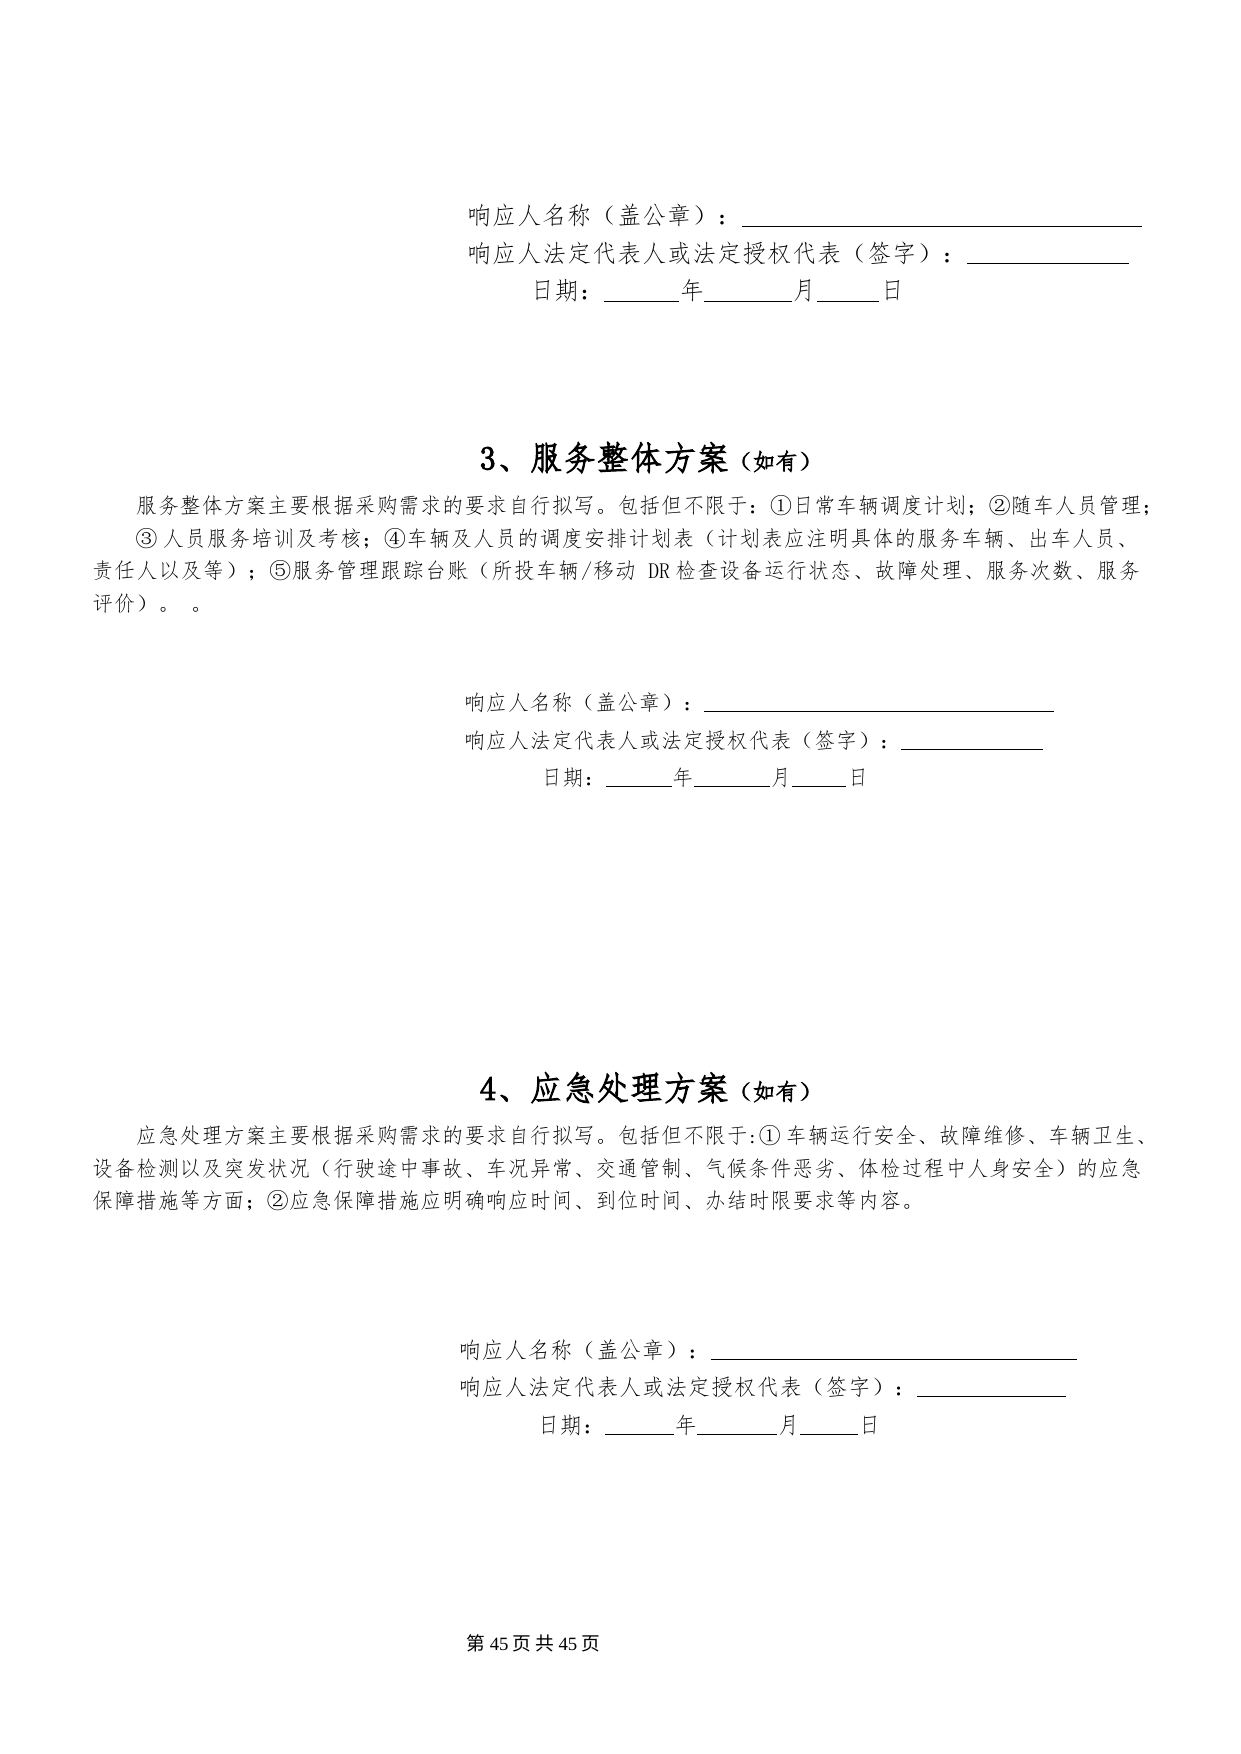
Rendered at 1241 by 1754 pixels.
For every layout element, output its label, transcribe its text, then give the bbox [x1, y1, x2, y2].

text 应急处理方案主要根据采购需求的要求自行拟写。包括但不限于:①车辆运行安全、故障维修、车辆卫生、设备检测以及突发状况（行驶途中事故、车况异常、交通管制、气候条件恶劣、体检过程中人身安全）的应急保障措施等方面；②应急保障措施应明确响应时间、到位时间、办结时限要求等内容。 [92, 1118, 1142, 1216]
text 响应人法定代表人或法定授权代表（签字）： [92, 232, 1142, 269]
text 日期： 年 月 日 [92, 756, 1142, 793]
text 响应人名称（盖公章）： [92, 1328, 1142, 1366]
text 日期： 年 月 日 [92, 269, 1142, 307]
text 日期： 年 月 日 [92, 1403, 1142, 1441]
text 响应人名称（盖公章）： [92, 194, 1142, 232]
text 3、服务整体方案（如有） [92, 423, 1142, 488]
text 响应人法定代表人或法定授权代表（签字）： [92, 1366, 1142, 1403]
text 服务整体方案主要根据采购需求的要求自行拟写。包括但不限于：①日常车辆调度计划；②随车人员管理； [92, 488, 1142, 520]
text 响应人法定代表人或法定授权代表（签字）： [92, 718, 1142, 756]
text 响应人名称（盖公章）： [92, 681, 1142, 718]
text 4、应急处理方案（如有） [92, 1053, 1142, 1118]
text ③人员服务培训及考核；④车辆及人员的调度安排计划表（计划表应注明具体的服务车辆、出车人员、责任人以及等）；⑤服务管理跟踪台账（所投车辆/移动 DR检查设备运行状态、故障处理、服务次数、服务评价）。 。 [92, 520, 1142, 618]
